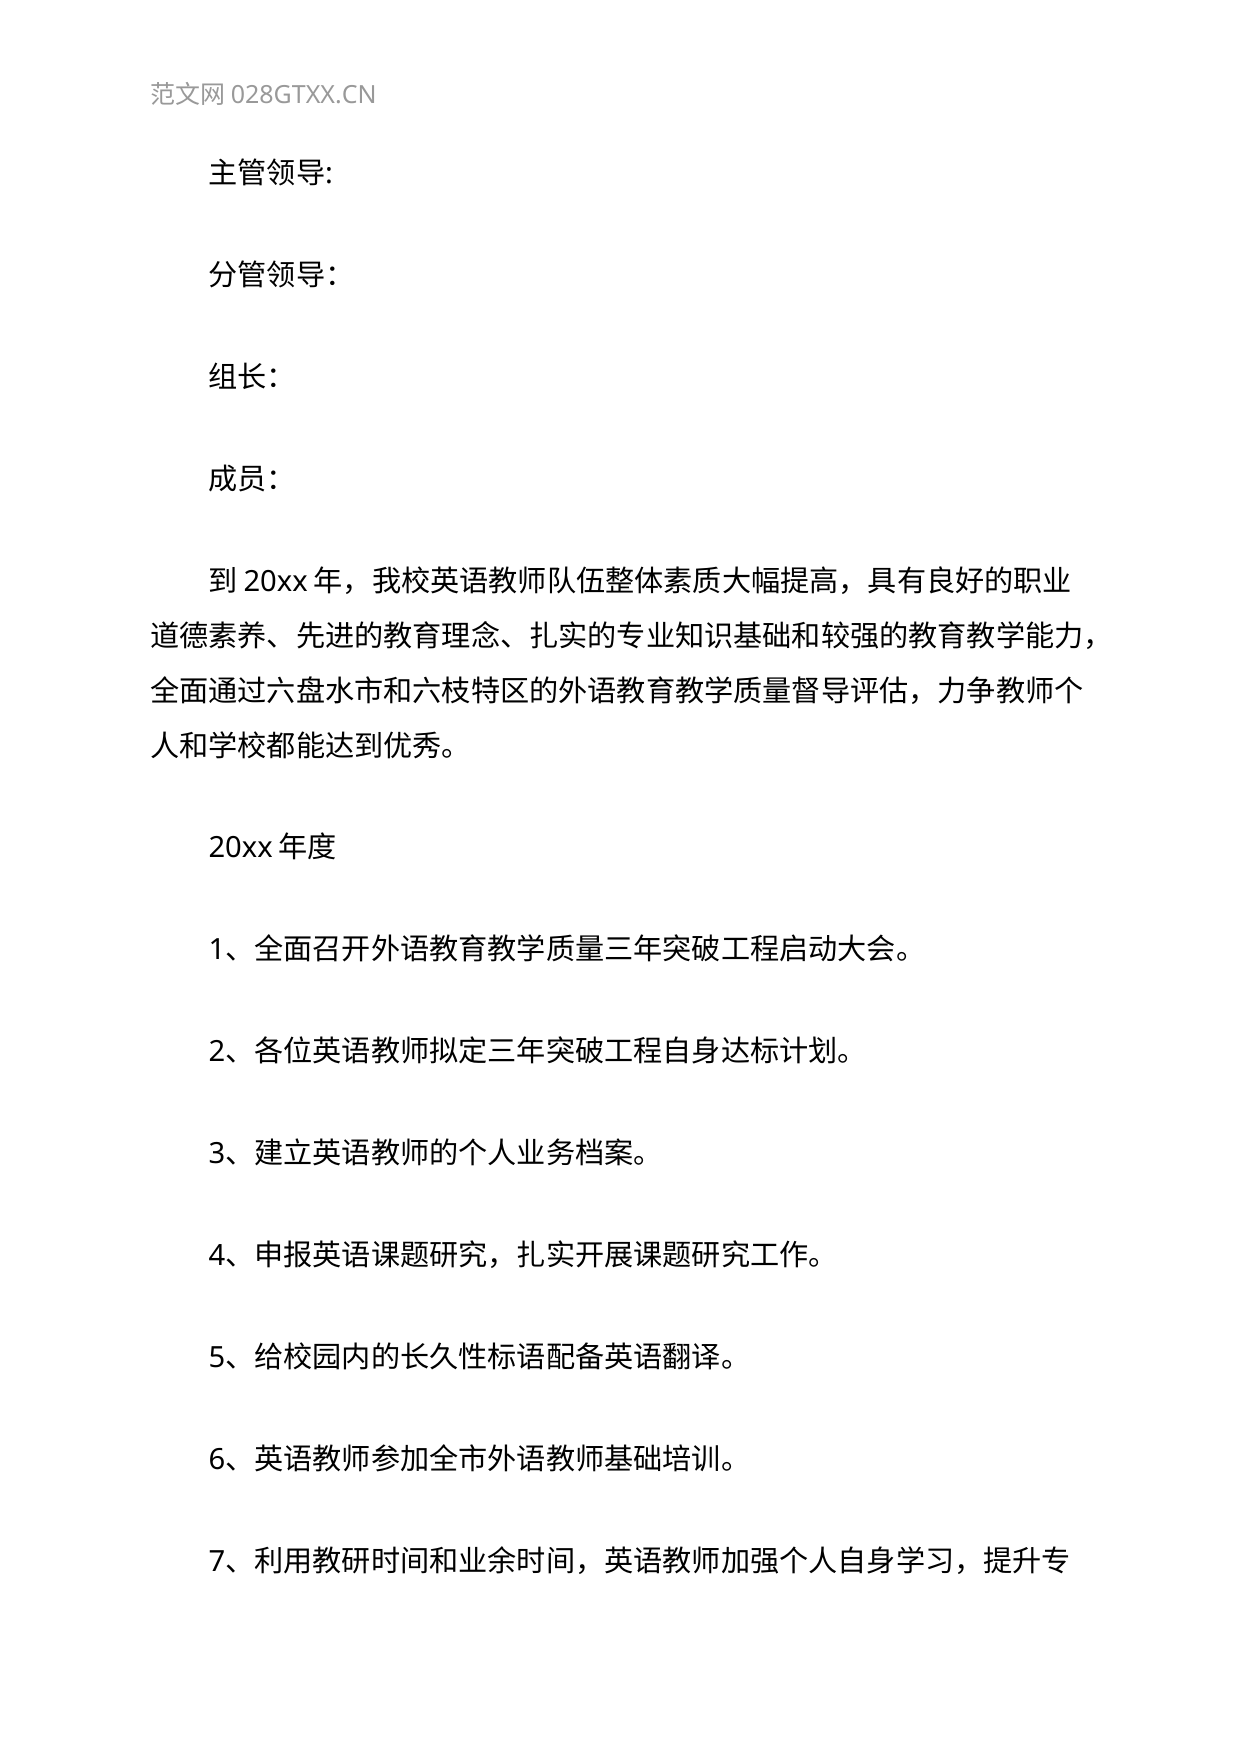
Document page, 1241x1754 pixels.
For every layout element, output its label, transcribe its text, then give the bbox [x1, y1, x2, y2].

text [150, 1538, 1090, 1580]
text 4、申报英语课题研究，扎实开展课题研究工作。 [150, 1232, 1090, 1274]
text 组长： [150, 354, 1090, 396]
text 6、英语教师参加全市外语教师基础培训。 [150, 1436, 1090, 1478]
text 1、全面召开外语教育教学质量三年突破工程启动大会。 [150, 926, 1090, 968]
text 成员： [150, 456, 1090, 498]
text 5、给校园内的长久性标语配备英语翻译。 [150, 1334, 1090, 1376]
text 到20xx年，我校英语教师队伍整体素质大幅提高，具有良好的职业道德素养、先进的教育理念、扎实的专业知识基础和较强的教育教学能力，全面通过六盘水市和六枝特区的外语教育教学质量督导评估，力争教师个人和学校都能达到优秀。 [150, 557, 1090, 764]
text 3、建立英语教师的个人业务档案。 [150, 1130, 1090, 1172]
text 2、各位英语教师拟定三年突破工程自身达标计划。 [150, 1028, 1090, 1070]
text 20xx年度 [150, 824, 1090, 866]
text 主管领导: [150, 150, 1090, 192]
text 分管领导： [150, 252, 1090, 294]
